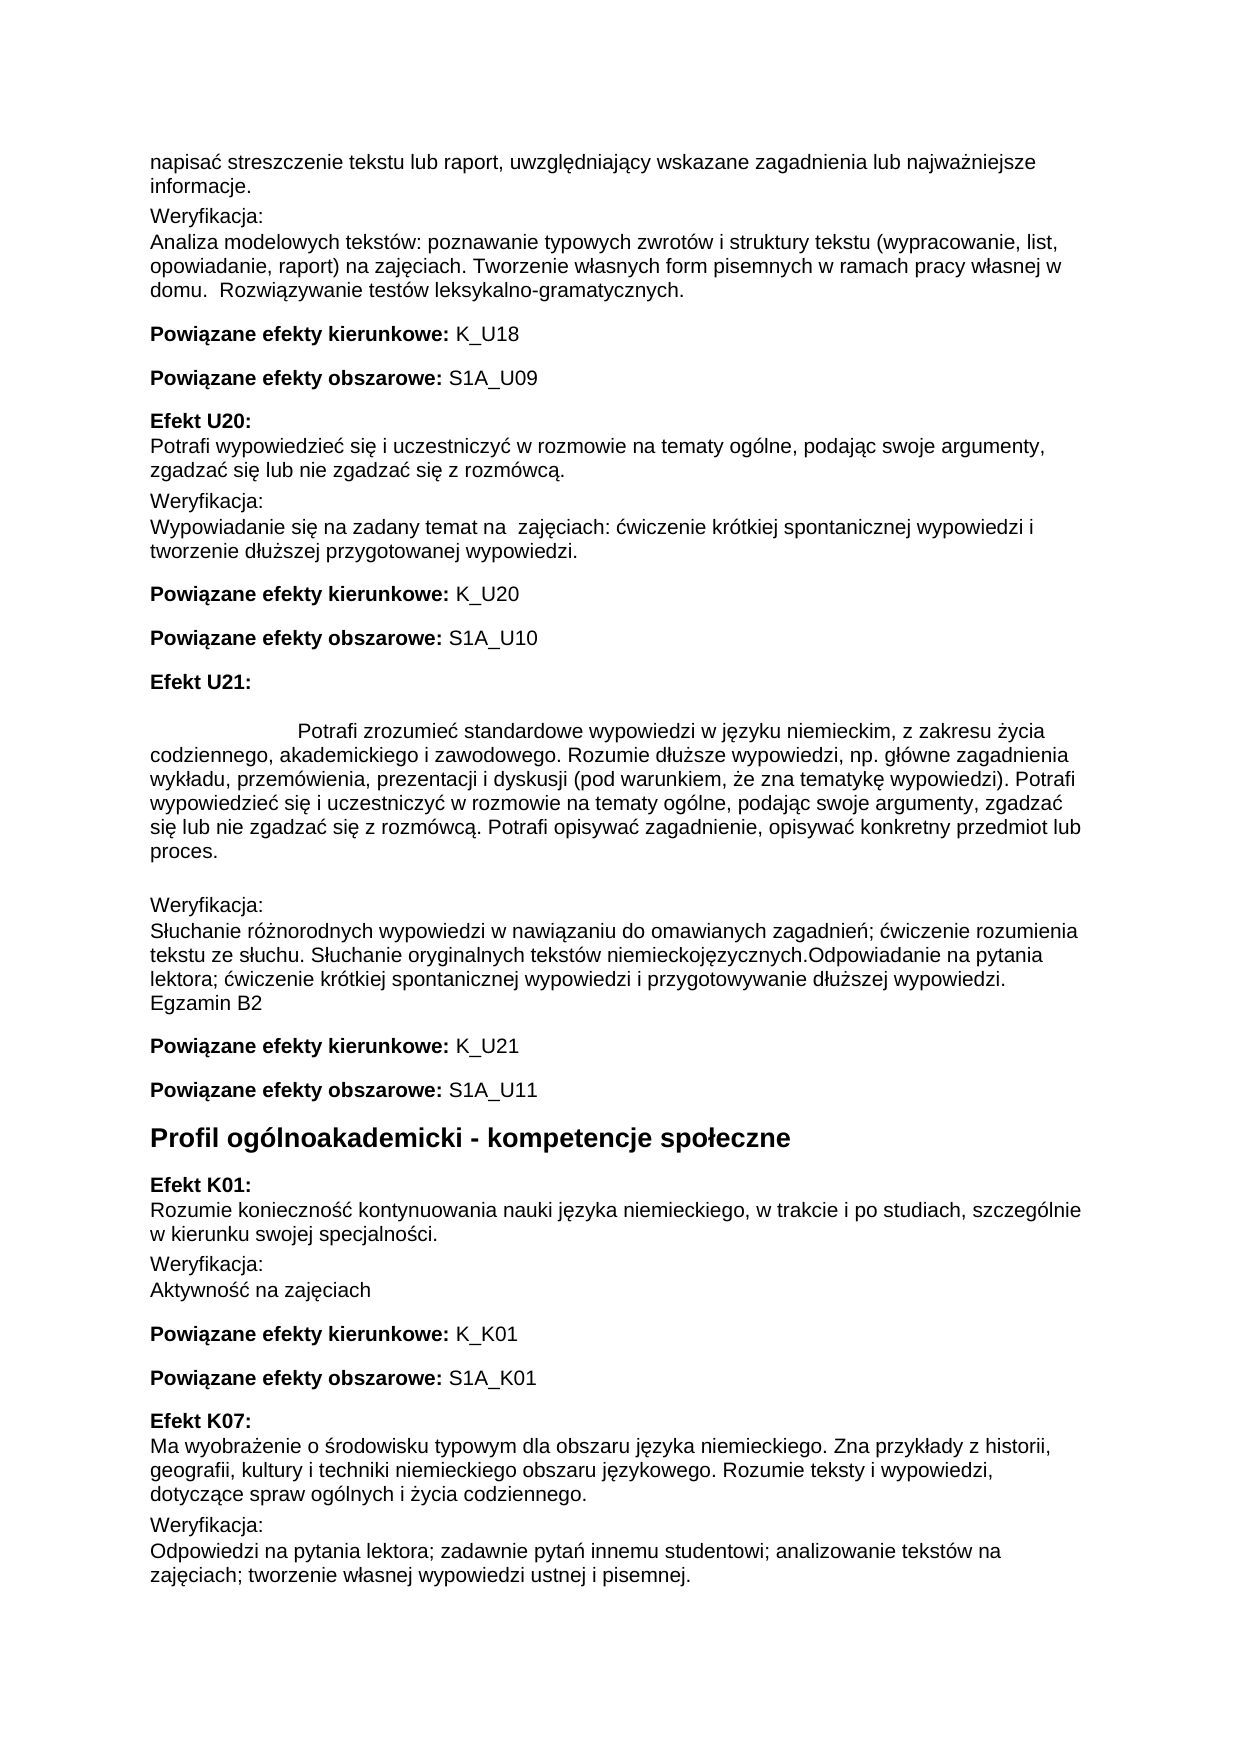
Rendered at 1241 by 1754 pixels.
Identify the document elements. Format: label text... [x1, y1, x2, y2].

text Powiązane efekty kierunkowe: K_K01 [150, 1322, 1090, 1346]
text Powiązane efekty obszarowe: S1A_U11 [150, 1078, 1090, 1102]
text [150, 150, 1090, 198]
text Weryfikacja: [150, 893, 1090, 917]
text Analiza modelowych tekstów: poznawanie typowych zwrotów i struktury tekstu (wypracowanie, list, opowiadanie, raport) na zajęciach. Tworzenie własnych form pisemnych w ramach pracy własnej w domu. Rozwiązywanie testów leksykalno-gramatycznych. [150, 230, 1090, 302]
text Powiązane efekty obszarowe: S1A_U10 [150, 626, 1090, 650]
text Efekt U20: [150, 409, 1090, 433]
text Powiązane efekty obszarowe: S1A_U09 [150, 366, 1090, 389]
text Weryfikacja: [150, 1252, 1090, 1276]
text Ma wyobrażenie o środowisku typowym dla obszaru języka niemieckiego. Zna przykłady z historii, geografii, kultury i techniki niemieckiego obszaru językowego. Rozumie teksty i wypowiedzi, dotyczące spraw ogólnych i życia codziennego. [150, 1434, 1090, 1506]
text Efekt U21: [150, 670, 1090, 694]
text Weryfikacja: [150, 204, 1090, 228]
text Efekt K01: [150, 1173, 1090, 1197]
subtitle Profil ogólnoakademicki - kompetencje społeczne [150, 1122, 1090, 1153]
text Powiązane efekty obszarowe: S1A_K01 [150, 1366, 1090, 1389]
text Weryfikacja: [150, 1512, 1090, 1536]
text Rozumie konieczność kontynuowania nauki języka niemieckiego, w trakcie i po studiach, szczególnie w kierunku swojej specjalności. [150, 1198, 1090, 1246]
text Aktywność na zajęciach [150, 1278, 1090, 1302]
text Weryfikacja: [150, 488, 1090, 512]
text Wypowiadanie się na zadany temat na zajęciach: ćwiczenie krótkiej spontanicznej wypowiedzi i tworzenie dłuższej przygotowanej wypowiedzi. [150, 514, 1090, 562]
text Powiązane efekty kierunkowe: K_U21 [150, 1034, 1090, 1058]
text Efekt K07: [150, 1409, 1090, 1433]
text Powiązane efekty kierunkowe: K_U18 [150, 322, 1090, 346]
text Powiązane efekty kierunkowe: K_U20 [150, 582, 1090, 606]
text Potrafi zrozumieć standardowe wypowiedzi w języku niemieckim, z zakresu życia codziennego, akademickiego i zawodowego. Rozumie dłuższe wypowiedzi, np. główne zagadnienia wykładu, przemówienia, prezentacji i dyskusji (pod warunkiem, że zna tematykę wypowiedzi). Potrafi wypowiedzieć się i uczestniczyć w rozmowie na tematy ogólne, podając swoje argumenty, zgadzać się lub nie zgadzać się z rozmówcą. Potrafi opisywać zagadnienie, opisywać konkretny przedmiot lub proces. [150, 695, 1090, 886]
text Odpowiedzi na pytania lektora; zadawnie pytań innemu studentowi; analizowanie tekstów na zajęciach; tworzenie własnej wypowiedzi ustnej i pisemnej. [150, 1538, 1090, 1586]
text Słuchanie różnorodnych wypowiedzi w nawiązaniu do omawianych zagadnień; ćwiczenie rozumienia tekstu ze słuchu. Słuchanie oryginalnych tekstów niemieckojęzycznych.Odpowiadanie na pytania lektora; ćwiczenie krótkiej spontanicznej wypowiedzi i przygotowywanie dłuższej wypowiedzi. Egzamin B2 [150, 919, 1090, 1014]
text Potrafi wypowiedzieć się i uczestniczyć w rozmowie na tematy ogólne, podając swoje argumenty, zgadzać się lub nie zgadzać się z rozmówcą. [150, 434, 1090, 482]
